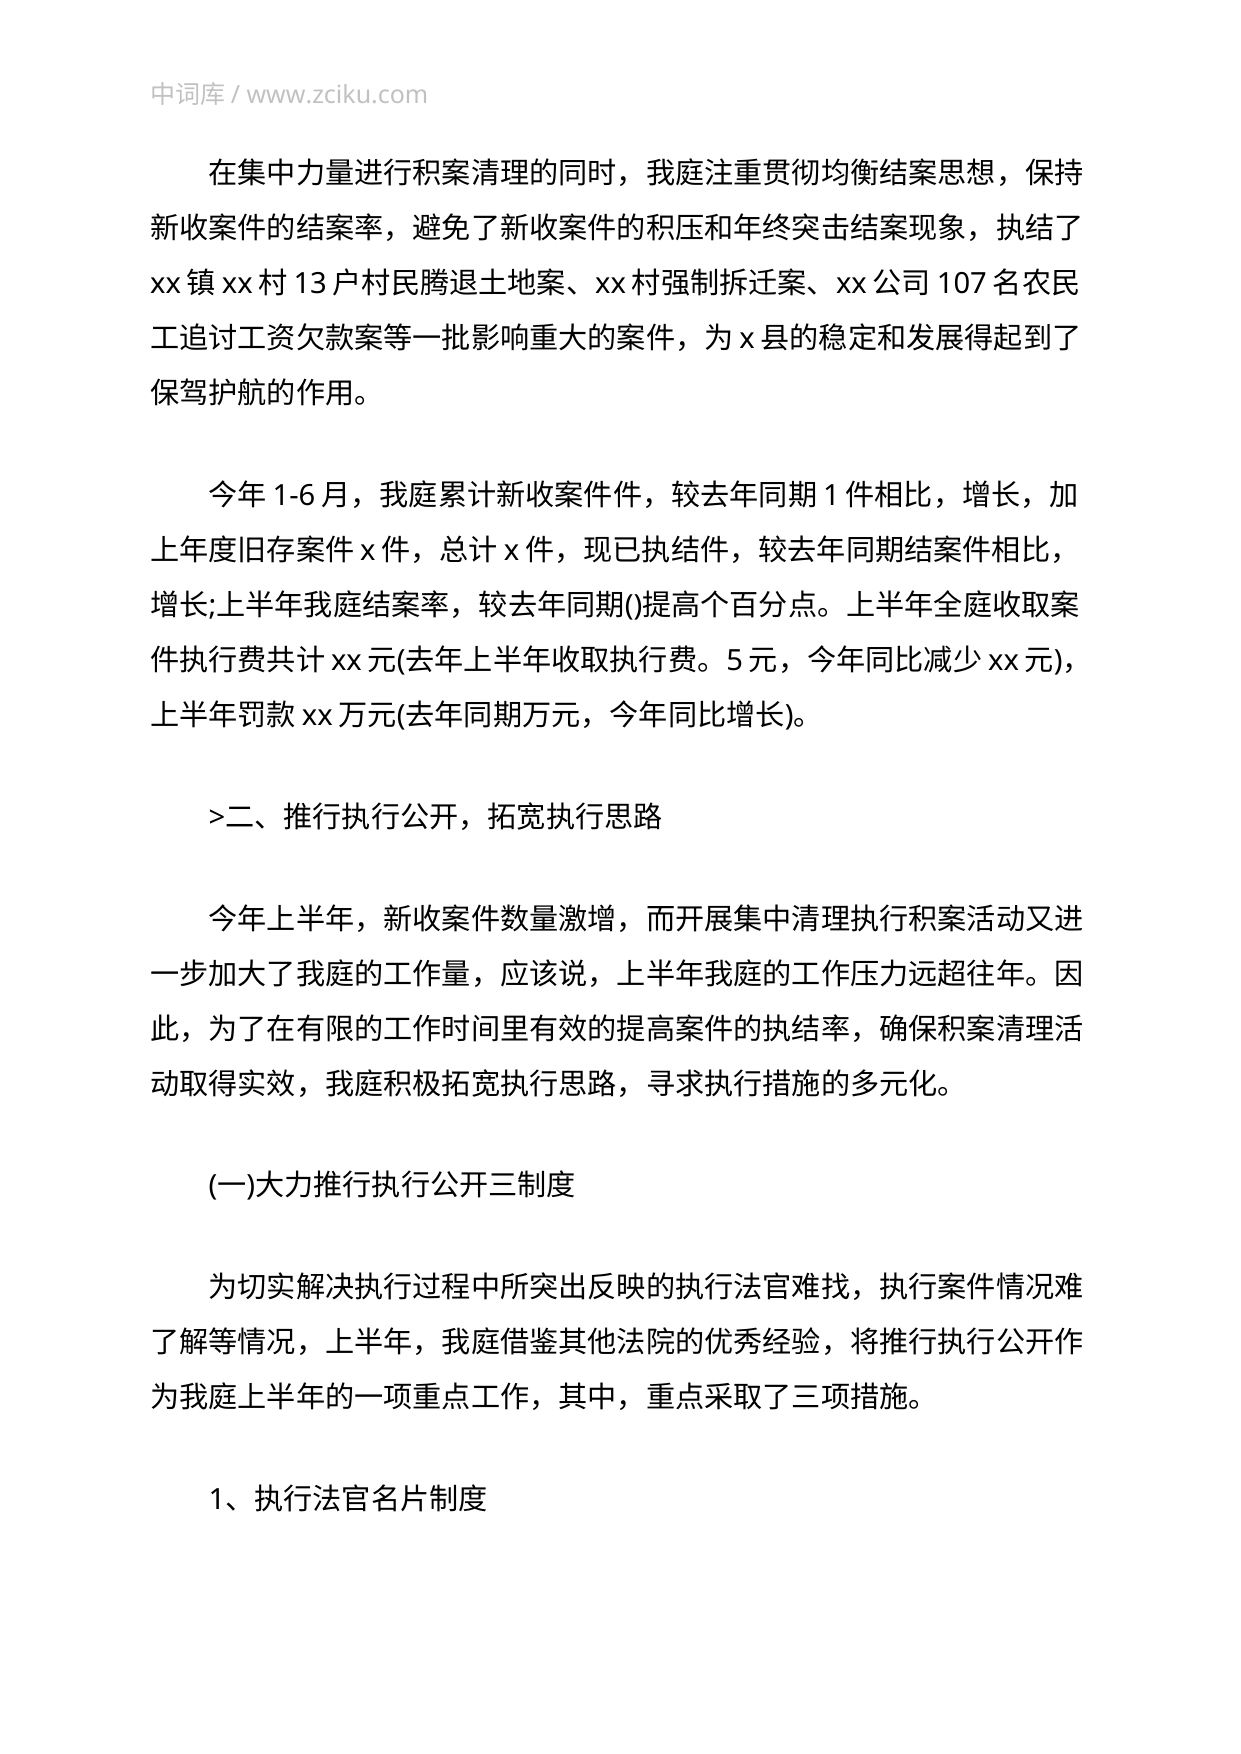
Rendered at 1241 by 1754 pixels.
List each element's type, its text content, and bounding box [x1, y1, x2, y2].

text 今年上半年，新收案件数量激增，而开展集中清理执行积案活动又进一步加大了我庭的工作量，应该说，上半年我庭的工作压力远超往年。因此，为了在有限的工作时间里有效的提高案件的执结率，确保积案清理活动取得实效，我庭积极拓宽执行思路，寻求执行措施的多元化。 [150, 896, 1090, 1102]
text 1、执行法官名片制度 [150, 1476, 1090, 1518]
text 为切实解决执行过程中所突出反映的执行法官难找，执行案件情况难了解等情况，上半年，我庭借鉴其他法院的优秀经验，将推行执行公开作为我庭上半年的一项重点工作，其中，重点采取了三项措施。 [150, 1264, 1090, 1416]
text (一)大力推行执行公开三制度 [150, 1162, 1090, 1204]
text >二、推行执行公开，拓宽执行思路 [150, 793, 1090, 836]
text 今年1-6月，我庭累计新收案件件，较去年同期1件相比，增长，加上年度旧存案件x件，总计x件，现已执结件，较去年同期结案件相比，增长;上半年我庭结案率，较去年同期()提高个百分点。上半年全庭收取案件执行费共计xx元(去年上半年收取执行费。5元，今年同比减少xx元)，上半年罚款xx万元(去年同期万元，今年同比增长)。 [150, 472, 1090, 734]
text 在集中力量进行积案清理的同时，我庭注重贯彻均衡结案思想，保持新收案件的结案率，避免了新收案件的积压和年终突击结案现象，执结了xx镇xx村13户村民腾退土地案、xx村强制拆迁案、xx公司107名农民工追讨工资欠款案等一批影响重大的案件，为x县的稳定和发展得起到了保驾护航的作用。 [150, 150, 1090, 412]
